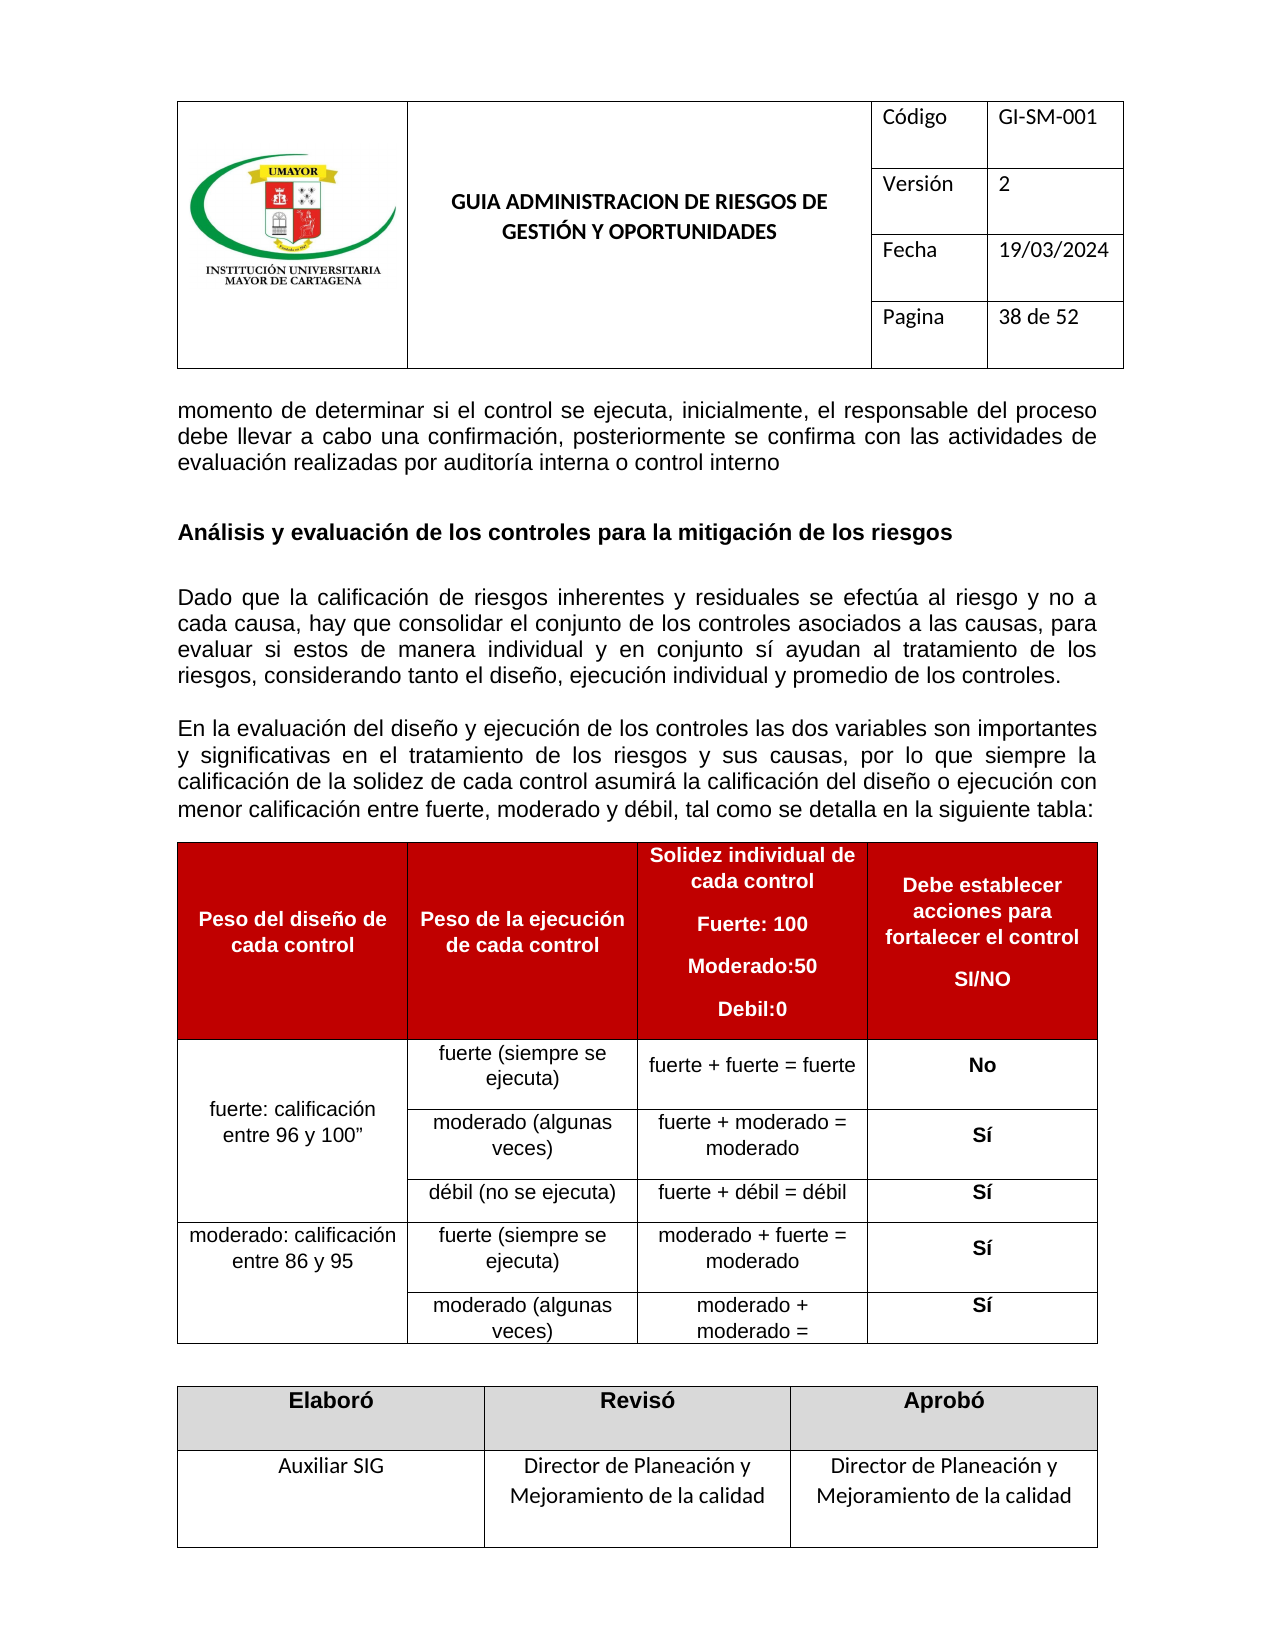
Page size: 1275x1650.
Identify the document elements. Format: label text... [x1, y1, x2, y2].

table_cell moderado + fuerte = moderado [638, 1223, 867, 1292]
picture [188, 143, 397, 289]
table_cell moderado + moderado = moderado [638, 1293, 867, 1343]
table_header Solidez individual de cada control Fuerte: 100 Moderado:50 Debil:0 [638, 843, 867, 1039]
table_cell No [868, 1040, 1097, 1109]
table_cell moderado: calificación entre 86 y 95 [178, 1223, 407, 1343]
text Dado que la calificación de riesgos inherentes y residuales se efectúa al riesgo y no a cada causa, hay que consolidar el conjunto de los controles asociados a las causas, para evaluar si estos de manera individual y en conjunto sí ayudan al tratamiento de los riesgos, considerando tanto el diseño, ejecución individual y promedio de los controles. [177, 583, 1098, 689]
text En la evaluación del diseño y ejecución de los controles las dos variables son importantes y significativas en el tratamiento de los riesgos y sus causas, por lo que siempre la calificación de la solidez de cada control asumirá la calificación del diseño o ejecución con menor calificación entre fuerte, moderado y débil, tal como se detalla en la siguiente tabla: [177, 715, 1098, 823]
table_cell fuerte (siempre se ejecuta) [408, 1040, 637, 1109]
table_cell fuerte + fuerte = fuerte [638, 1040, 867, 1109]
table_cell Sí [868, 1110, 1097, 1178]
table_cell moderado (algunas veces) [408, 1293, 637, 1343]
text Análisis y evaluación de los controles para la mitigación de los riesgos [177, 519, 1098, 545]
table_header Peso del diseño de cada control [178, 843, 407, 1039]
table_cell moderado (algunas veces) [408, 1110, 637, 1178]
table_cell fuerte + débil = débil [638, 1180, 867, 1222]
table_cell débil (no se ejecuta) [408, 1180, 637, 1222]
table_cell fuerte + moderado = moderado [638, 1110, 867, 1178]
table_cell Sí [868, 1223, 1097, 1292]
table_cell Sí [868, 1180, 1097, 1222]
table_cell Sí [868, 1293, 1097, 1343]
table_cell fuerte: calificación entre 96 y 100” [178, 1040, 407, 1222]
table_cell fuerte (siempre se ejecuta) [408, 1223, 637, 1292]
table_header Peso de la ejecución de cada control [408, 843, 637, 1039]
table_header Debe establecer acciones para fortalecer el control SI/NO [868, 843, 1097, 1039]
